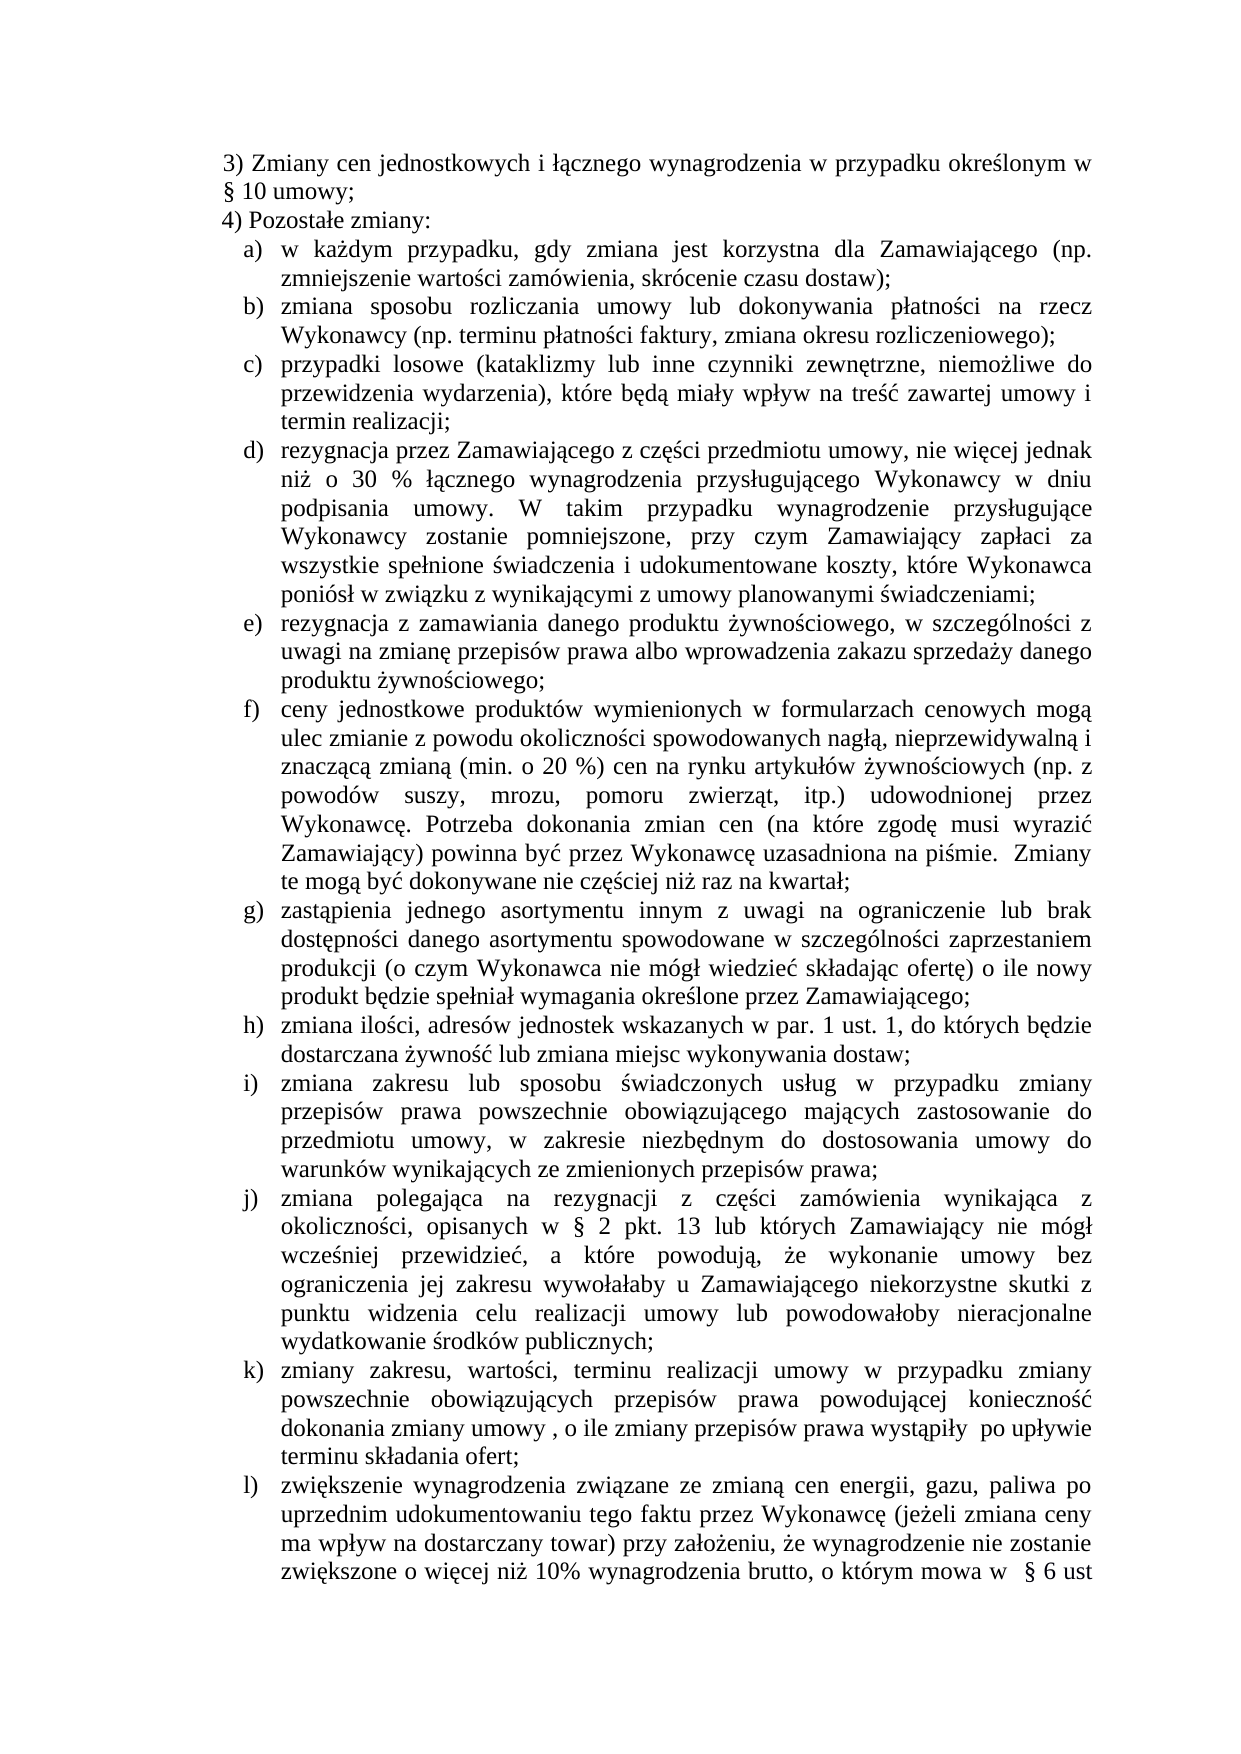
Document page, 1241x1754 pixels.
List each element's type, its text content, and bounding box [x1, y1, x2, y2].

list rezygnacja przez Zamawiającego z części przedmiotu umowy, nie więcej jednak niż o 30 % łącznego wynagrodzenia przysługującego Wykonawcy w dniu podpisania umowy. W takim przypadku wynagrodzenie przysługujące Wykonawcy zostanie pomniejszone, przy czym Zamawiający zapłaci za wszystkie spełnione świadczenia i udokumentowane koszty, które Wykonawca poniósł w związku z wynikającymi z umowy planowanymi świadczeniami; [243, 435, 1093, 608]
list zmiana zakresu lub sposobu świadczonych usług w przypadku zmiany przepisów prawa powszechnie obowiązującego mających zastosowanie do przedmiotu umowy, w zakresie niezbędnym do dostosowania umowy do warunków wynikających ze zmienionych przepisów prawa; [243, 1068, 1093, 1183]
list zmiana sposobu rozliczania umowy lub dokonywania płatności na rzecz Wykonawcy (np. terminu płatności faktury, zmiana okresu rozliczeniowego); [243, 291, 1093, 349]
list zmiana ilości, adresów jednostek wskazanych w par. 1 ust. 1, do których będzie dostarczana żywność lub zmiana miejsc wykonywania dostaw; [243, 1010, 1093, 1068]
list przypadki losowe (kataklizmy lub inne czynniki zewnętrzne, niemożliwe do przewidzenia wydarzenia), które będą miały wpływ na treść zawartej umowy i termin realizacji; [243, 349, 1093, 435]
list zmiana polegająca na rezygnacji z części zamówienia wynikająca z okoliczności, opisanych w § 2 pkt. 13 lub których Zamawiający nie mógł wcześniej przewidzieć, a które powodują, że wykonanie umowy bez ograniczenia jej zakresu wywołałaby u Zamawiającego niekorzystne skutki z punktu widzenia celu realizacji umowy lub powodowałoby nieracjonalne wydatkowanie środków publicznych; [243, 1183, 1093, 1355]
text 4) Pozostałe zmiany: [221, 205, 1093, 234]
list rezygnacja z zamawiania danego produktu żywnościowego, w szczególności z uwagi na zmianę przepisów prawa albo wprowadzenia zakazu sprzedaży danego produktu żywnościowego; [243, 608, 1093, 694]
list ceny jednostkowe produktów wymienionych w formularzach cenowych mogą ulec zmianie z powodu okoliczności spowodowanych nagłą, nieprzewidywalną i znaczącą zmianą (min. o 20 %) cen na rynku artykułów żywnościowych (np. z powodów suszy, mrozu, pomoru zwierząt, itp.) udowodnionej przez Wykonawcę. Potrzeba dokonania zmian cen (na które zgodę musi wyrazić Zamawiający) powinna być przez Wykonawcę uzasadniona na piśmie. Zmiany te mogą być dokonywane nie częściej niż raz na kwartał; [243, 694, 1093, 895]
list w każdym przypadku, gdy zmiana jest korzystna dla Zamawiającego (np. zmniejszenie wartości zamówienia, skrócenie czasu dostaw); [243, 234, 1093, 291]
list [243, 1470, 1093, 1585]
list zastąpienia jednego asortymentu innym z uwagi na ograniczenie lub brak dostępności danego asortymentu spowodowane w szczególności zaprzestaniem produkcji (o czym Wykonawca nie mógł wiedzieć składając ofertę) o ile nowy produkt będzie spełniał wymagania określone przez Zamawiającego; [243, 895, 1093, 1010]
list zmiany zakresu, wartości, terminu realizacji umowy w przypadku zmiany powszechnie obowiązujących przepisów prawa powodującej konieczność dokonania zmiany umowy , o ile zmiany przepisów prawa wystąpiły po upływie terminu składania ofert; [243, 1355, 1093, 1470]
text 3) Zmiany cen jednostkowych i łącznego wynagrodzenia w przypadku określonym w § 10 umowy; [223, 148, 1093, 205]
